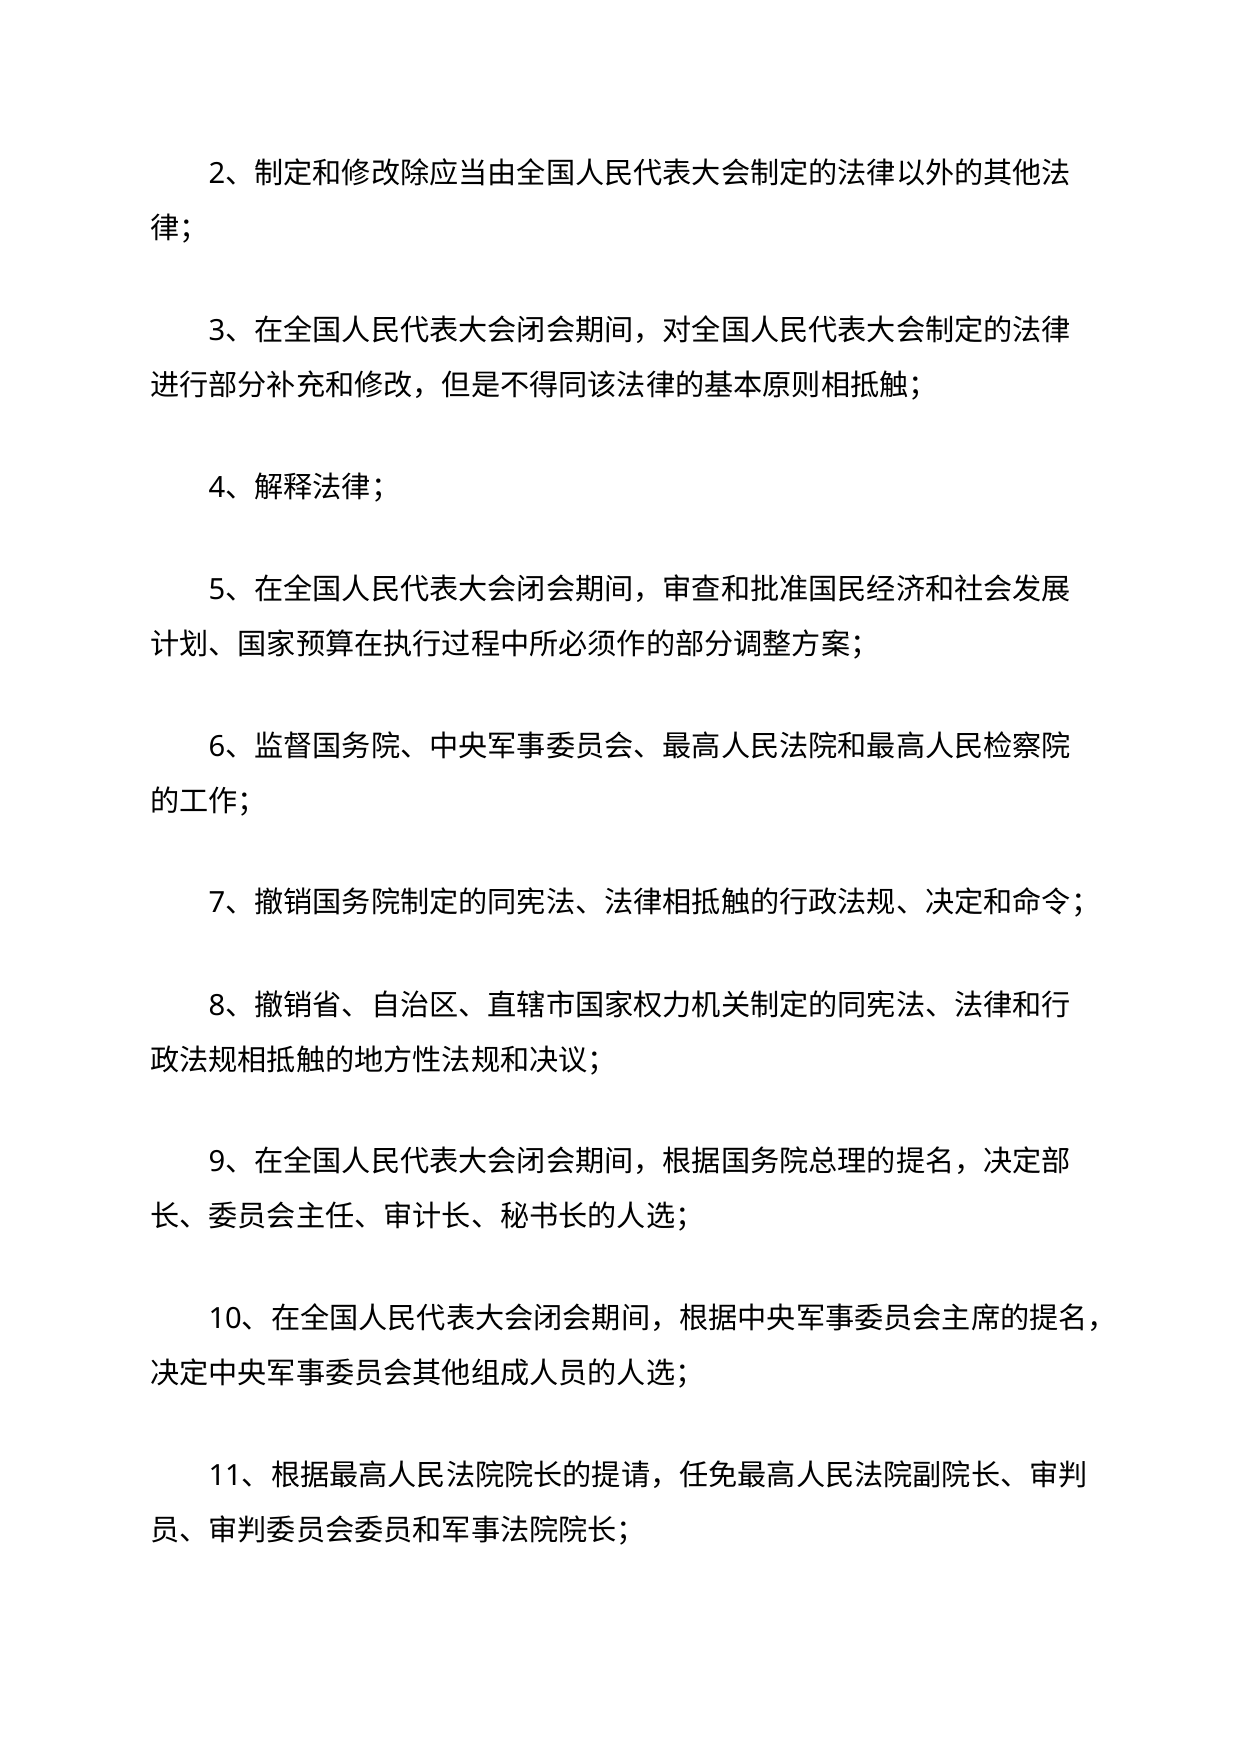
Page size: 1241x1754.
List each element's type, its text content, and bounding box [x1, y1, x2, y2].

text 10、在全国人民代表大会闭会期间，根据中央军事委员会主席的提名，决定中央军事委员会其他组成人员的人选； [150, 1294, 1090, 1392]
text 2、制定和修改除应当由全国人民代表大会制定的法律以外的其他法律； [150, 150, 1090, 247]
text 7、撤销国务院制定的同宪法、法律相抵触的行政法规、决定和命令； [150, 879, 1090, 921]
text 9、在全国人民代表大会闭会期间，根据国务院总理的提名，决定部长、委员会主任、审计长、秘书长的人选； [150, 1138, 1090, 1235]
text 3、在全国人民代表大会闭会期间，对全国人民代表大会制定的法律进行部分补充和修改，但是不得同该法律的基本原则相抵触； [150, 307, 1090, 404]
text 5、在全国人民代表大会闭会期间，审查和批准国民经济和社会发展计划、国家预算在执行过程中所必须作的部分调整方案； [150, 566, 1090, 663]
text 11、根据最高人民法院院长的提请，任免最高人民法院副院长、审判员、审判委员会委员和军事法院院长； [150, 1451, 1090, 1549]
text 8、撤销省、自治区、直辖市国家权力机关制定的同宪法、法律和行政法规相抵触的地方性法规和决议； [150, 981, 1090, 1078]
text 4、解释法律； [150, 463, 1090, 506]
text 6、监督国务院、中央军事委员会、最高人民法院和最高人民检察院的工作； [150, 722, 1090, 819]
